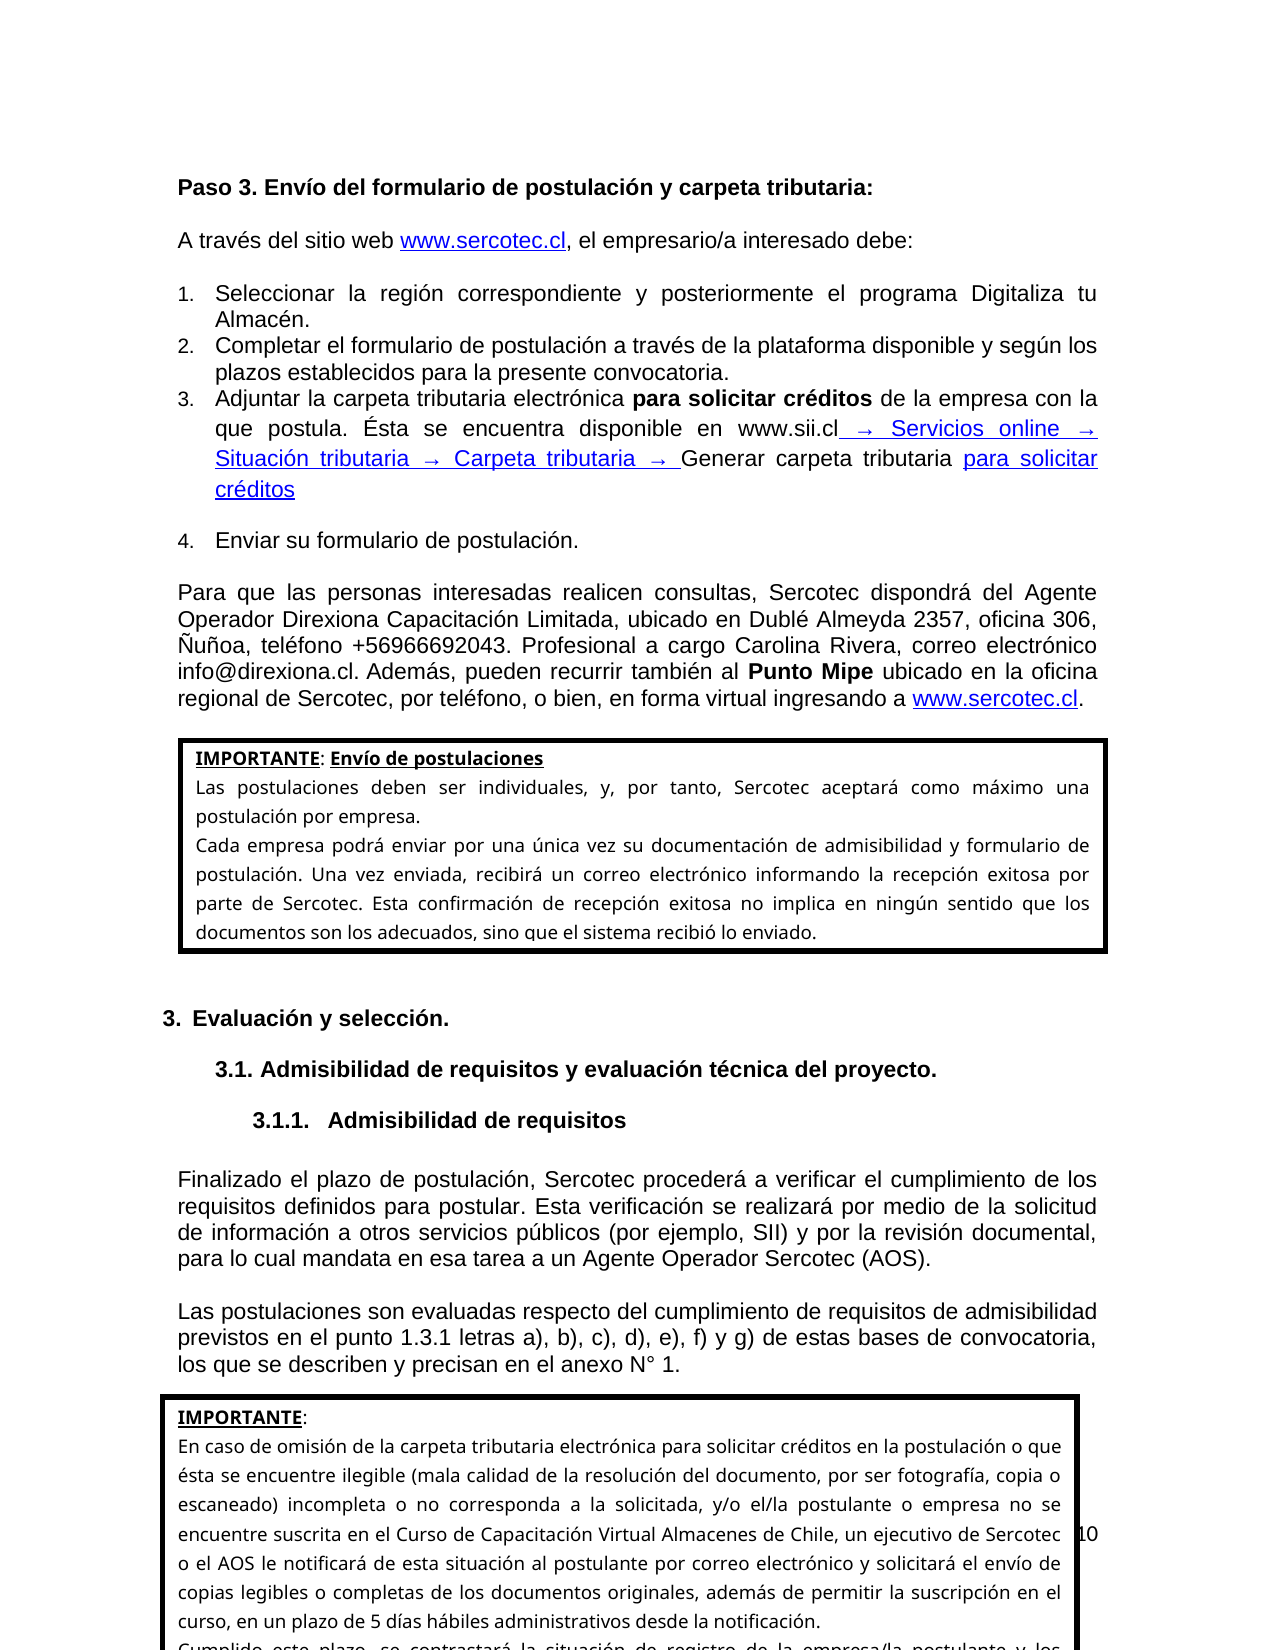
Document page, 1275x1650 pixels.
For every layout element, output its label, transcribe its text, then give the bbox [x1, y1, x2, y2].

list Completar el formulario de postulación a través de la plataforma disponible y según los plazos establecidos para la presente convocatoria. [177, 332, 1098, 385]
list Enviar su formulario de postulación. [177, 527, 1098, 553]
list Seleccionar la región correspondiente y posteriormente el programa Digitaliza tu Almacén. [177, 279, 1098, 332]
text A través del sitio web www.sercotec.cl, el empresario/a interesado debe: [177, 227, 1098, 253]
text Para que las personas interesadas realicen consultas, Sercotec dispondrá del Agente Operador Direxiona Capacitación Limitada, ubicado en Dublé Almeyda 2357, oficina 306, Ñuñoa, teléfono +56966692043. Profesional a cargo Carolina Rivera, correo electrónico info@direxiona.cl. Además, pueden recurrir también al Punto Mipe ubicado en la oficina regional de Sercotec, por teléfono, o bien, en forma virtual ingresando a www.sercotec.cl. [177, 579, 1098, 711]
subtitle Admisibilidad de requisitos [252, 1107, 1098, 1134]
list Adjuntar la carpeta tributaria electrónica para solicitar créditos de la empresa con la que postula. Ésta se encuentra disponible en www.sii.cl → Servicios online → Situación tributaria → Carpeta tributaria → Generar carpeta tributaria para solicitar créditos [177, 385, 1098, 502]
text Las postulaciones son evaluadas respecto del cumplimiento de requisitos de admisibilidad previstos en el punto 1.3.1 letras a), b), c), d), e), f) y g) de estas bases de convocatoria, los que se describen y precisan en el anexo N° 1. [177, 1298, 1098, 1377]
subtitle Evaluación y selección. [162, 1004, 1098, 1031]
subtitle Admisibilidad de requisitos y evaluación técnica del proyecto. [215, 1056, 1098, 1082]
text Finalizado el plazo de postulación, Sercotec procederá a verificar el cumplimiento de los requisitos definidos para postular. Esta verificación se realizará por medio de la solicitud de información a otros servicios públicos (por ejemplo, SII) y por la revisión documental, para lo cual mandata en esa tarea a un Agente Operador Sercotec (AOS). [177, 1166, 1098, 1272]
text Paso 3. Envío del formulario de postulación y carpeta tributaria: [177, 174, 1098, 200]
